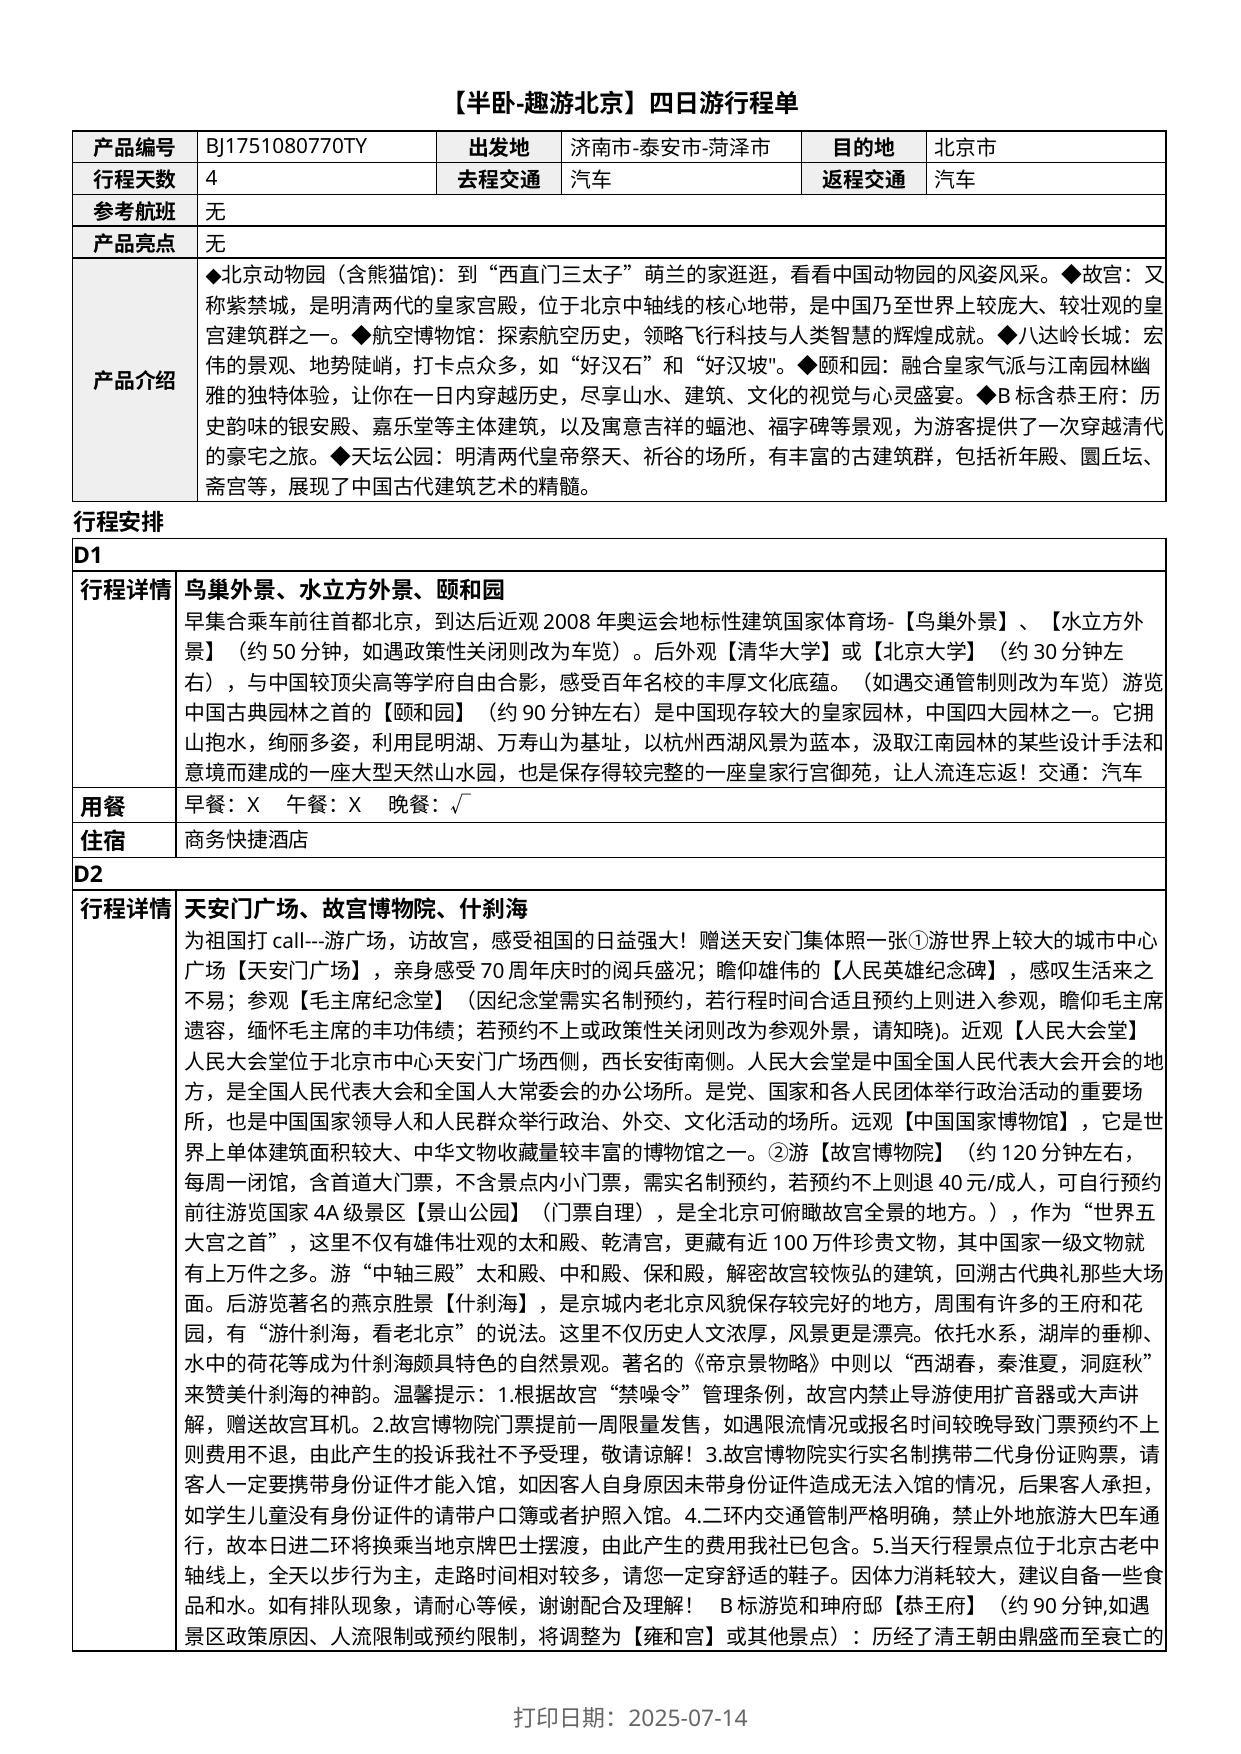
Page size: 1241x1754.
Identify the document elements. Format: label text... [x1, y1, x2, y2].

table_cell 行程详情 [73, 891, 175, 1650]
table_cell 产品亮点 [73, 227, 197, 257]
table_cell 4 [198, 163, 436, 194]
table_cell 产品介绍 [73, 259, 197, 501]
table_header 济南市-泰安市-菏泽市 [562, 132, 801, 162]
table_cell 商务快捷酒店 [177, 823, 1165, 856]
table_cell D2 [73, 858, 1165, 889]
table_cell 鸟巢外景、水立方外景、颐和园 早集合乘车前往首都北京，到达后近观2008 年奥运会地标性建筑国家体育场-【鸟巢外景】、【水立方外景】（约50分钟，如遇政策性关闭则改为车览）。 [177, 572, 1165, 787]
table_cell 无 [198, 227, 1165, 257]
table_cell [177, 891, 1165, 1650]
table_cell 行程详情 [73, 572, 175, 787]
table_header 出发地 [437, 132, 561, 162]
table_header BJ1751080770TY [198, 132, 436, 162]
table_header 目的地 [802, 132, 926, 162]
table_cell 返程交通 [802, 163, 926, 194]
table_cell ◆北京动物园（含熊猫馆)：到“西直门三太子”萌兰的家逛逛，看看中国动物园的风姿风采。 [198, 259, 1165, 501]
table_cell 用餐 [73, 788, 175, 822]
table_cell 汽车 [927, 163, 1165, 194]
table_cell 早餐：X 午餐：X 晚餐：√ [177, 788, 1165, 822]
table_cell 汽车 [562, 163, 801, 194]
text 【半卧-趣游北京】四日游行程单 [73, 83, 1167, 119]
table_cell 去程交通 [437, 163, 561, 194]
table_cell 参考航班 [73, 195, 197, 225]
table_cell 行程天数 [73, 163, 197, 194]
table_header 北京市 [927, 132, 1165, 162]
table_cell 住宿 [73, 823, 175, 856]
text 行程安排 [73, 503, 1167, 537]
table_header 产品编号 [73, 132, 197, 162]
table_cell 无 [198, 195, 1165, 225]
table_header D1 [73, 539, 1165, 570]
